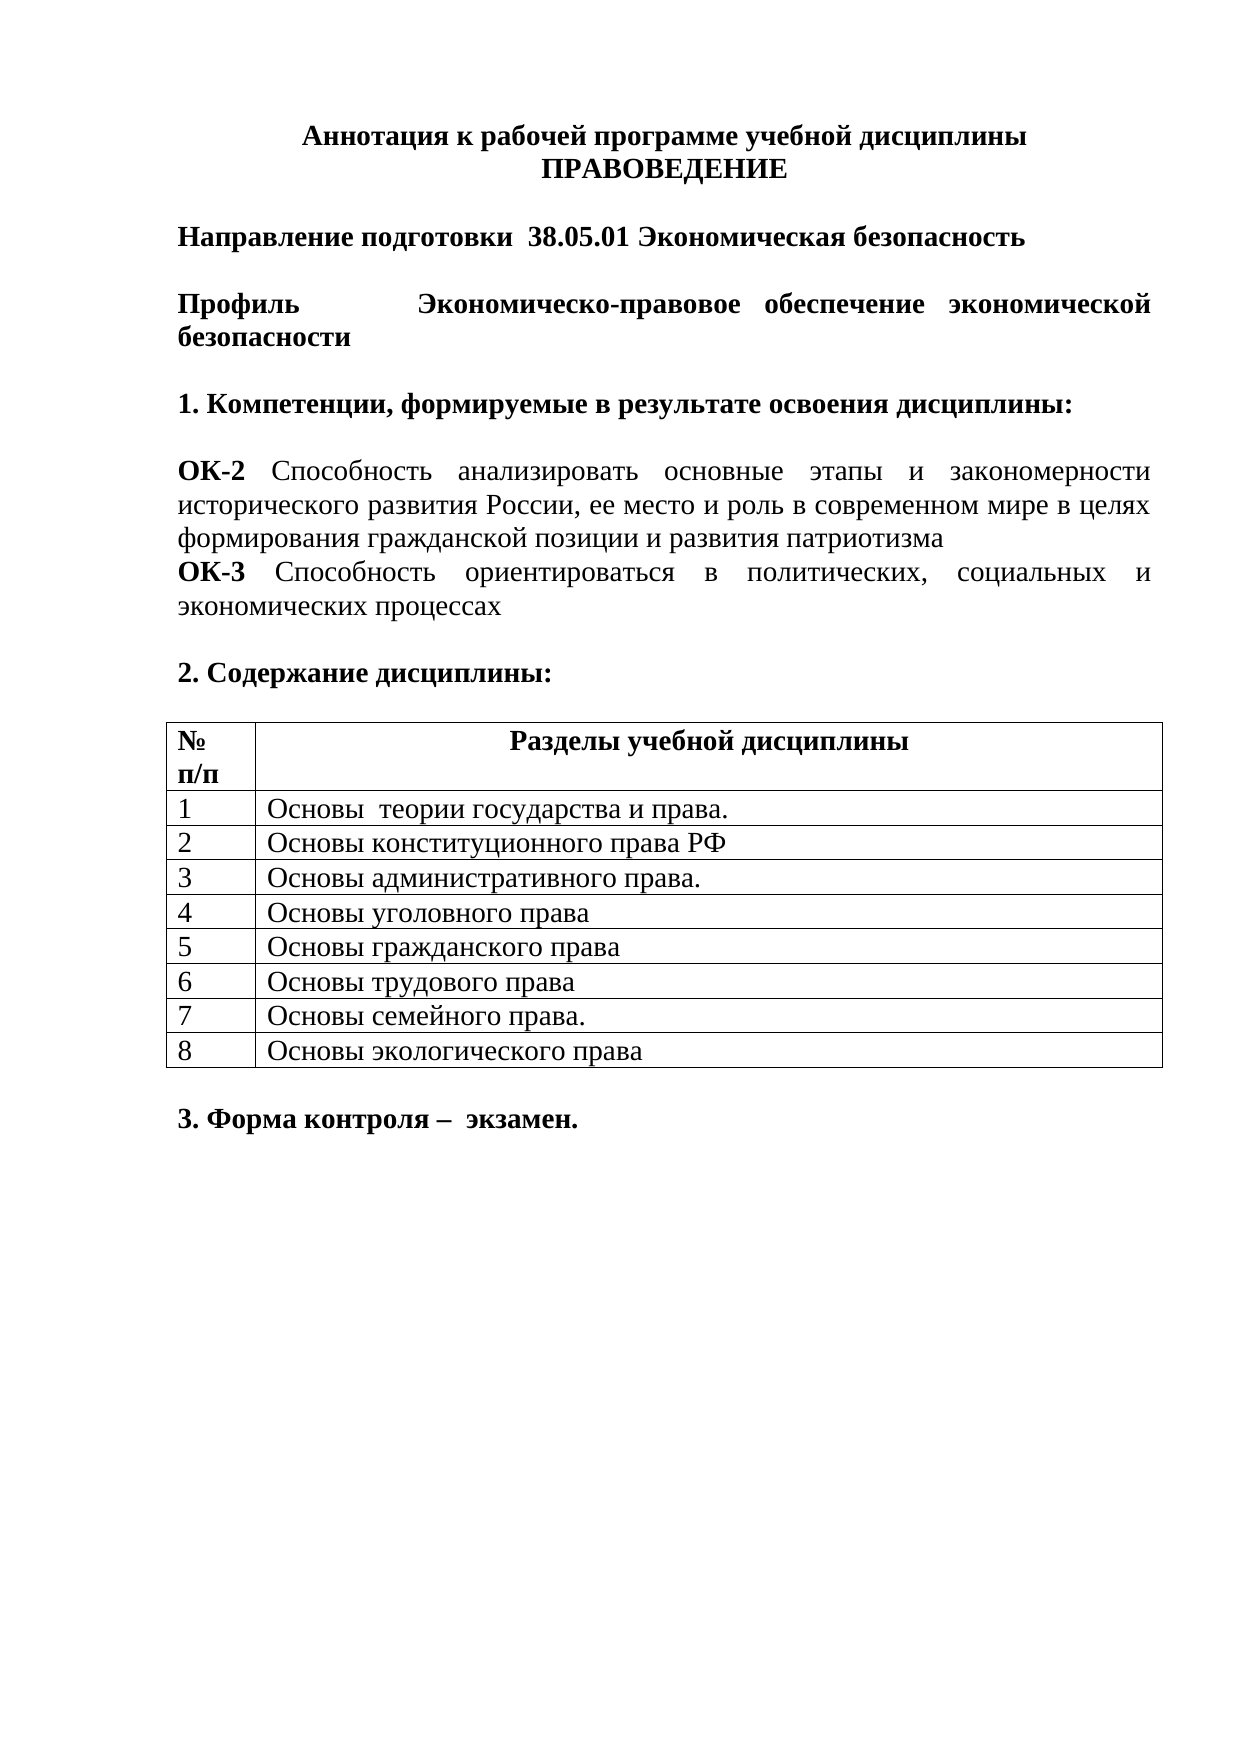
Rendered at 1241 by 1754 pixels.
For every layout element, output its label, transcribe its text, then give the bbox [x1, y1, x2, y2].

text Профиль Экономическо-правовое обеспечение экономической безопасности [177, 286, 1152, 353]
text ОК-3 Способность ориентироваться в политических, социальных и экономических процессах [177, 554, 1152, 621]
table_cell Основы уголовного права [256, 895, 1162, 928]
table_cell Основы конституционного права РФ [256, 826, 1162, 859]
text 3. Форма контроля – экзамен. [177, 1101, 1152, 1135]
text ОК-2 Способность анализировать основные этапы и закономерности исторического развития России, ее место и роль в современном мире в целях формирования гражданской позиции и развития патриотизма [177, 453, 1152, 554]
table_cell Основы теории государства и права. [256, 791, 1162, 824]
table_cell 4 [167, 895, 255, 928]
table_header Разделы учебной дисциплины [256, 723, 1162, 790]
table_cell 3 [167, 860, 255, 894]
table_cell 2 [167, 826, 255, 859]
table_cell Основы гражданского права [256, 929, 1162, 963]
table_cell 5 [167, 929, 255, 963]
text 2. Содержание дисциплины: [177, 655, 1152, 688]
table_cell Основы семейного права. [256, 999, 1162, 1032]
text 1. Компетенции, формируемые в результате освоения дисциплины: [177, 386, 1152, 420]
text Аннотация к рабочей программе учебной дисциплины [177, 118, 1152, 152]
text Направление подготовки 38.05.01 Экономическая безопасность [177, 219, 1152, 252]
table_cell Основы экологического права [256, 1033, 1162, 1067]
text ПРАВОВЕДЕНИЕ [177, 152, 1152, 185]
table_cell 1 [167, 791, 255, 824]
table_cell Основы трудового права [256, 964, 1162, 997]
table_header № п/п [167, 723, 255, 790]
table_cell 8 [167, 1033, 255, 1067]
table_cell 6 [167, 964, 255, 997]
table_cell Основы административного права. [256, 860, 1162, 894]
table_cell 7 [167, 999, 255, 1032]
